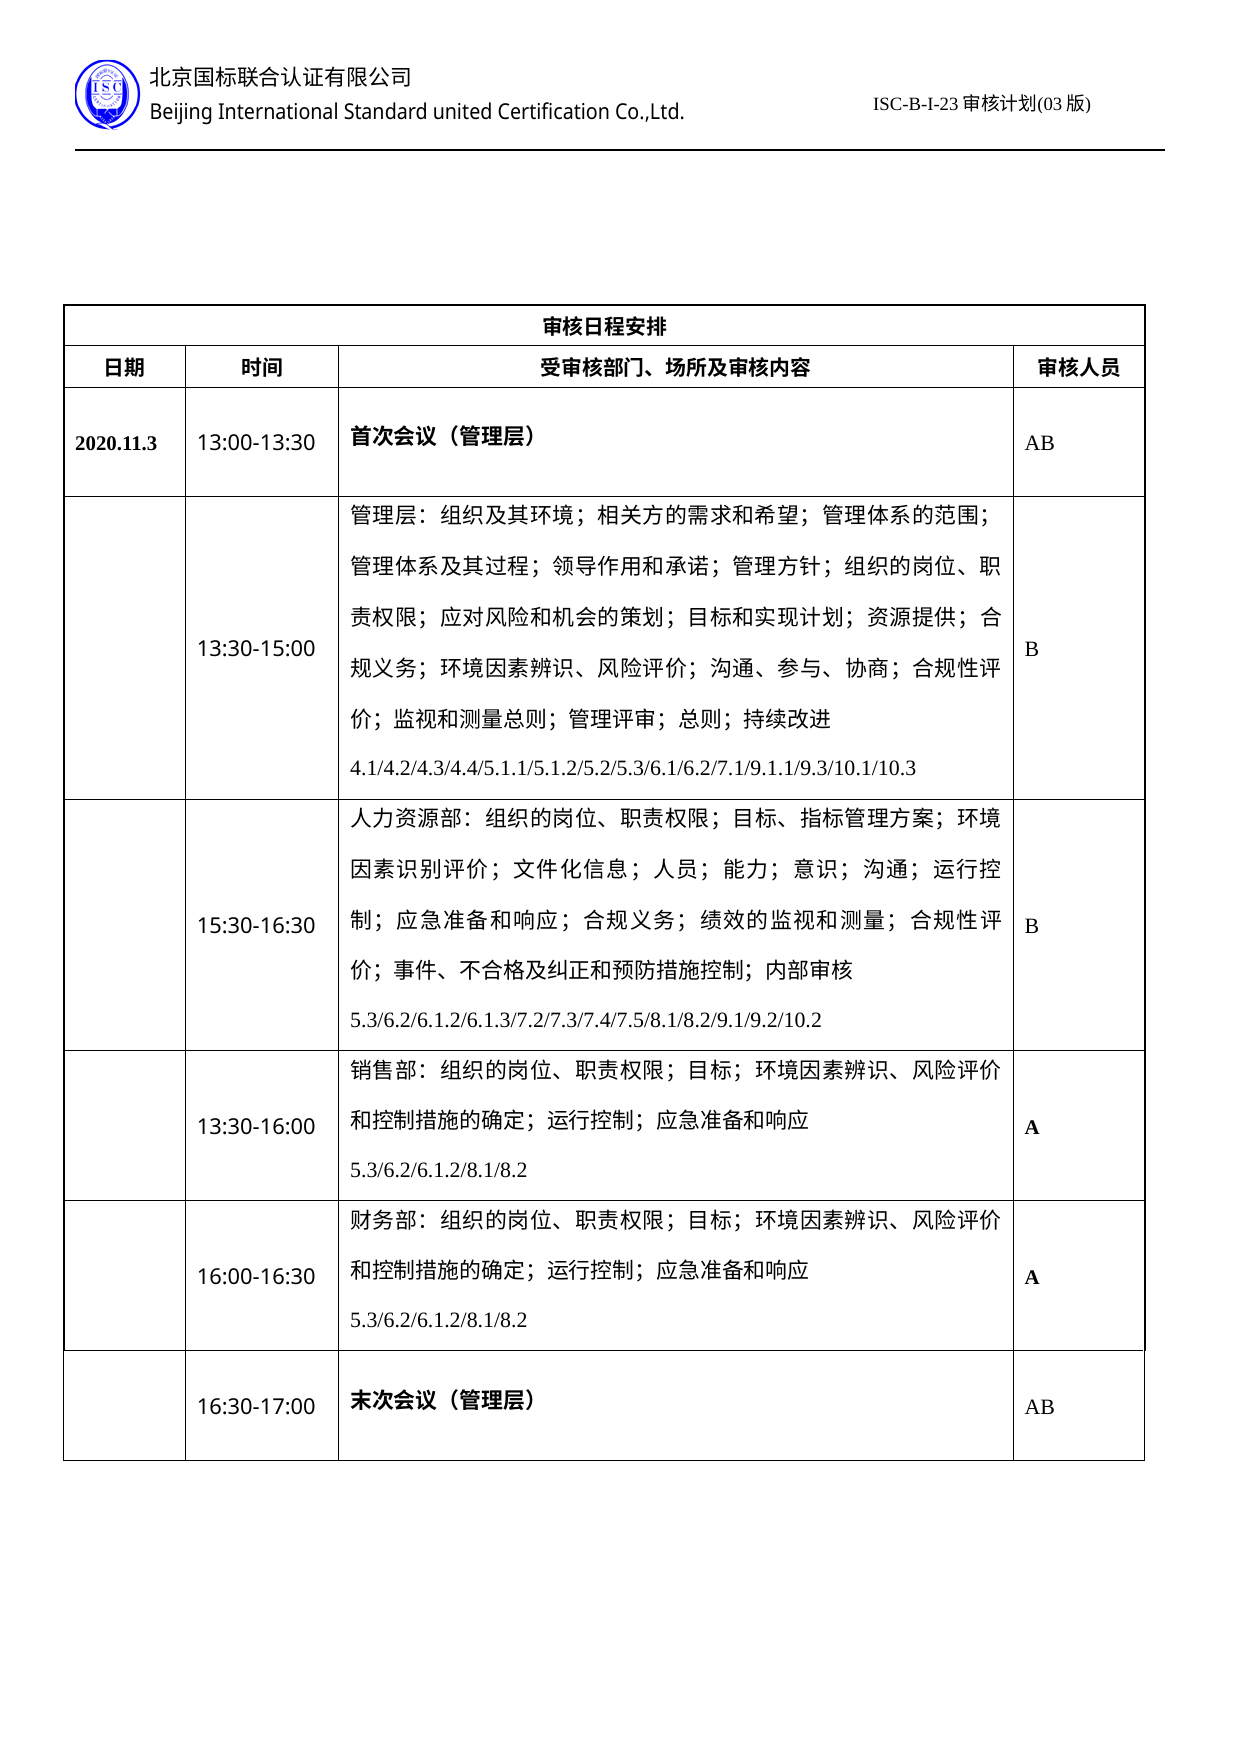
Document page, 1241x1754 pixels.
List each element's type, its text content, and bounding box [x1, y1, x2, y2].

table_cell 审核人员 [1014, 346, 1144, 387]
table_cell AB [1014, 1350, 1144, 1460]
table_cell AB [1014, 388, 1144, 496]
table_cell A [1014, 1201, 1144, 1350]
table_cell 13:00-13:30 [186, 388, 338, 496]
table_cell 管理层：组织及其环境；相关方的需求和希望；管理体系的范围；管理体系及其过程；领导作用和承诺；管理方针；组织的岗位、职责权限；应对风险和机会的策划；目标和实现计划；资源提供；合规义务；环境因素辨识、风险评价；沟通、参与、协商；合规性评价；监视和测量总则；管理评审；总则；持续改进 4.1/4.2/4.3/4.4/5.1.1/5.1.2/5.2/5.3/6.1/6.2/7.1/9.1.1/9.3/10.1/10.3 [339, 497, 1013, 798]
table_cell 首次会议（管理层） [339, 388, 1013, 496]
table_cell B [1014, 800, 1144, 1050]
table_cell [65, 1051, 185, 1200]
table_cell 日期 [65, 346, 185, 387]
table_cell 13:30-16:00 [186, 1051, 338, 1200]
table_cell 人力资源部：组织的岗位、职责权限；目标、指标管理方案；环境因素识别评价；文件化信息；人员；能力；意识；沟通；运行控制；应急准备和响应；合规义务；绩效的监视和测量；合规性评价；事件、不合格及纠正和预防措施控制；内部审核 5.3/6.2/6.1.2/6.1.3/7.2/7.3/7.4/7.5/8.1/8.2/9.1/9.2/10.2 [339, 800, 1013, 1050]
table_cell 财务部：组织的岗位、职责权限；目标；环境因素辨识、风险评价和控制措施的确定；运行控制；应急准备和响应 5.3/6.2/6.1.2/8.1/8.2 [339, 1201, 1013, 1350]
table_cell 16:00-16:30 [186, 1201, 338, 1350]
table_cell 16:30-17:00 [186, 1351, 338, 1460]
table_cell B [1014, 497, 1144, 798]
table_cell 13:30-15:00 [186, 497, 338, 798]
table_cell 受审核部门、场所及审核内容 [339, 346, 1013, 387]
table_cell [64, 1351, 185, 1460]
table_header 审核日程安排 [65, 306, 1144, 345]
table_cell [65, 1201, 185, 1350]
table_cell 末次会议（管理层） [339, 1351, 1013, 1460]
table_cell A [1014, 1051, 1144, 1200]
table_cell 2020.11.3 [65, 388, 185, 496]
table_cell 销售部：组织的岗位、职责权限；目标；环境因素辨识、风险评价和控制措施的确定；运行控制；应急准备和响应 5.3/6.2/6.1.2/8.1/8.2 [339, 1051, 1013, 1200]
table_cell 时间 [186, 346, 338, 387]
table_cell 15:30-16:30 [186, 800, 338, 1050]
picture [75, 59, 143, 129]
table_cell [65, 497, 185, 798]
table_cell [65, 800, 185, 1050]
